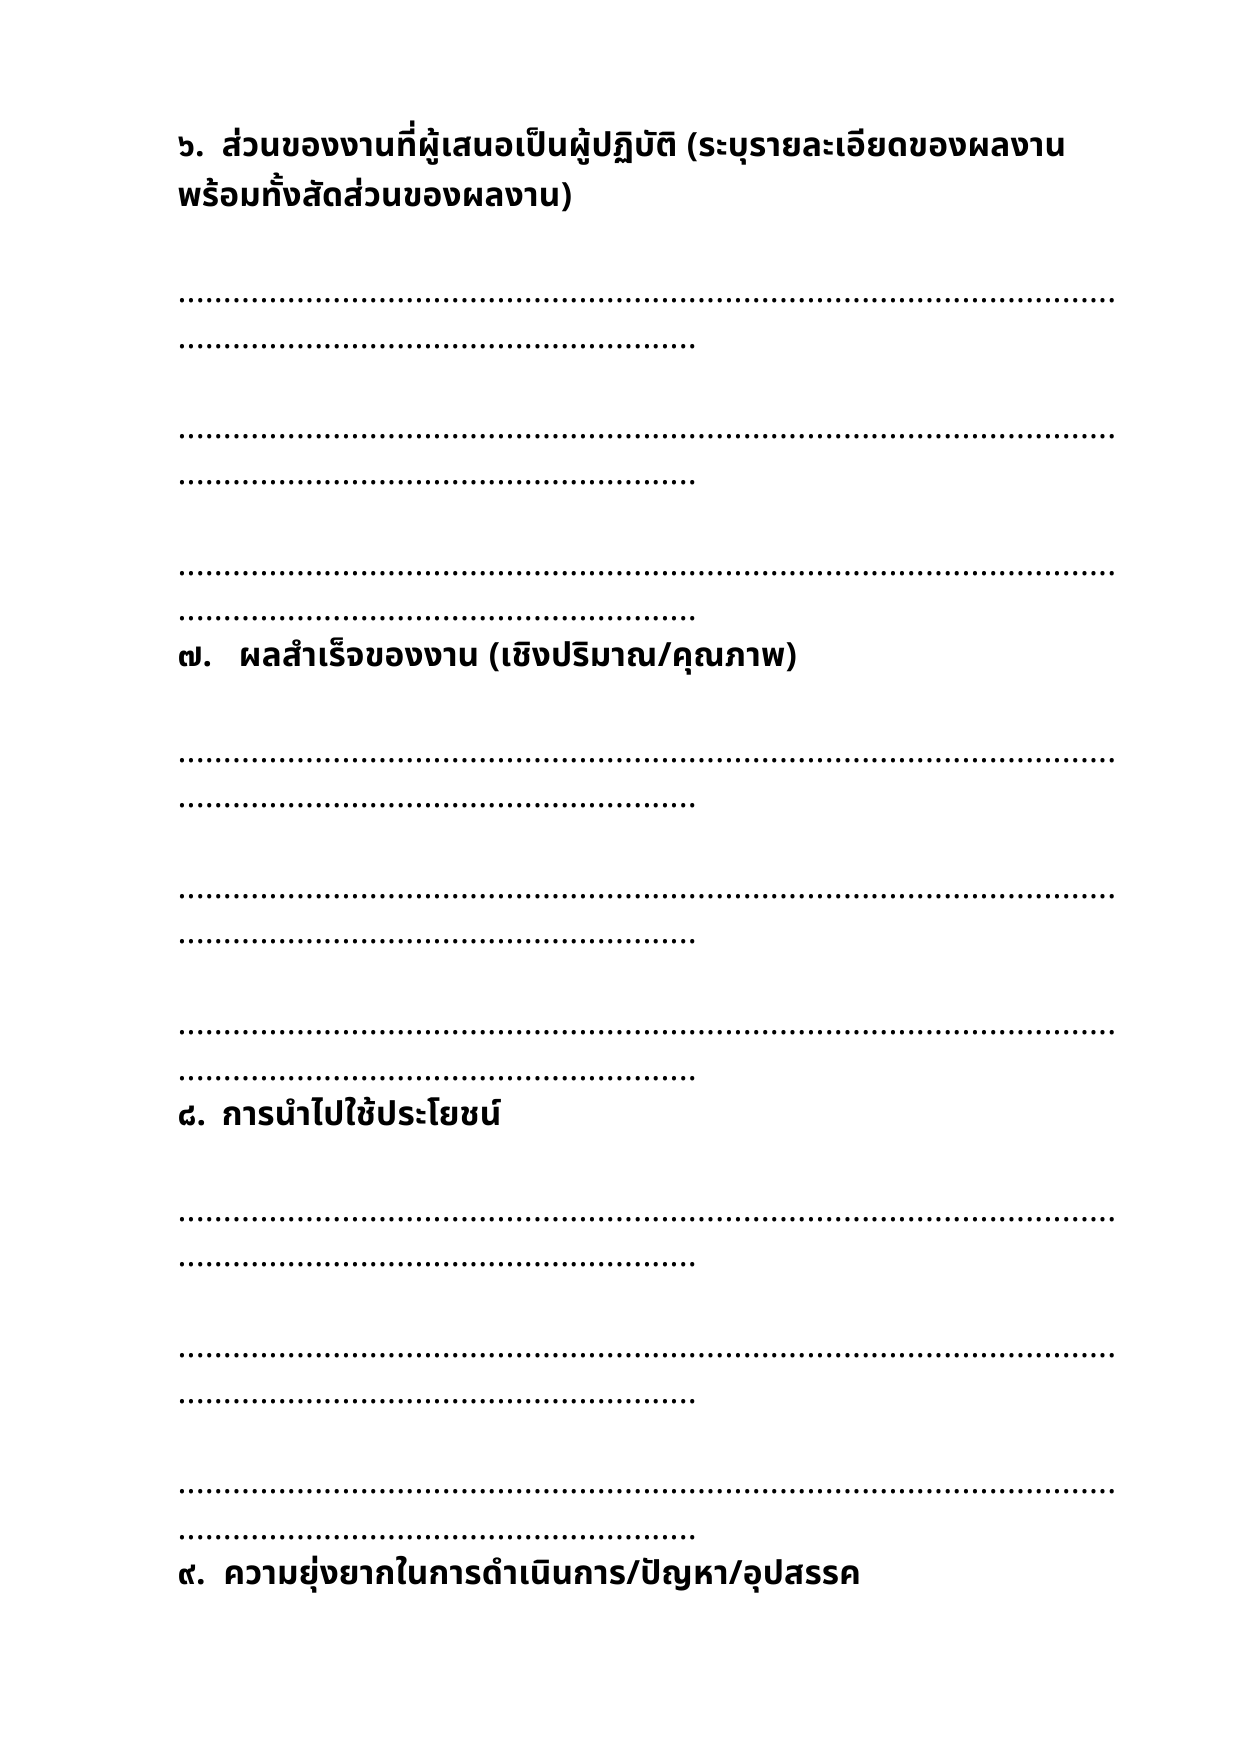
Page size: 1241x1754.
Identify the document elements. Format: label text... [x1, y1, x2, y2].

text ๗. ผลสำเร็จของงาน (เชิงปริมาณ/คุณภาพ) [177, 630, 1122, 681]
text ๘. การนำไปใช้ประโยชน์ [177, 1090, 1122, 1140]
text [177, 1413, 1122, 1549]
text ๖. ส่วนของงานที่ผู้เสนอเป็นผู้ปฏิบัติ (ระบุรายละเอียดของผลงานพร้อมทั้งสัดส่วนของผลงาน) [177, 120, 1122, 222]
text ๙. ความยุ่งยากในการดำเนินการ/ปัญหา/อุปสรรค [177, 1549, 1122, 1600]
